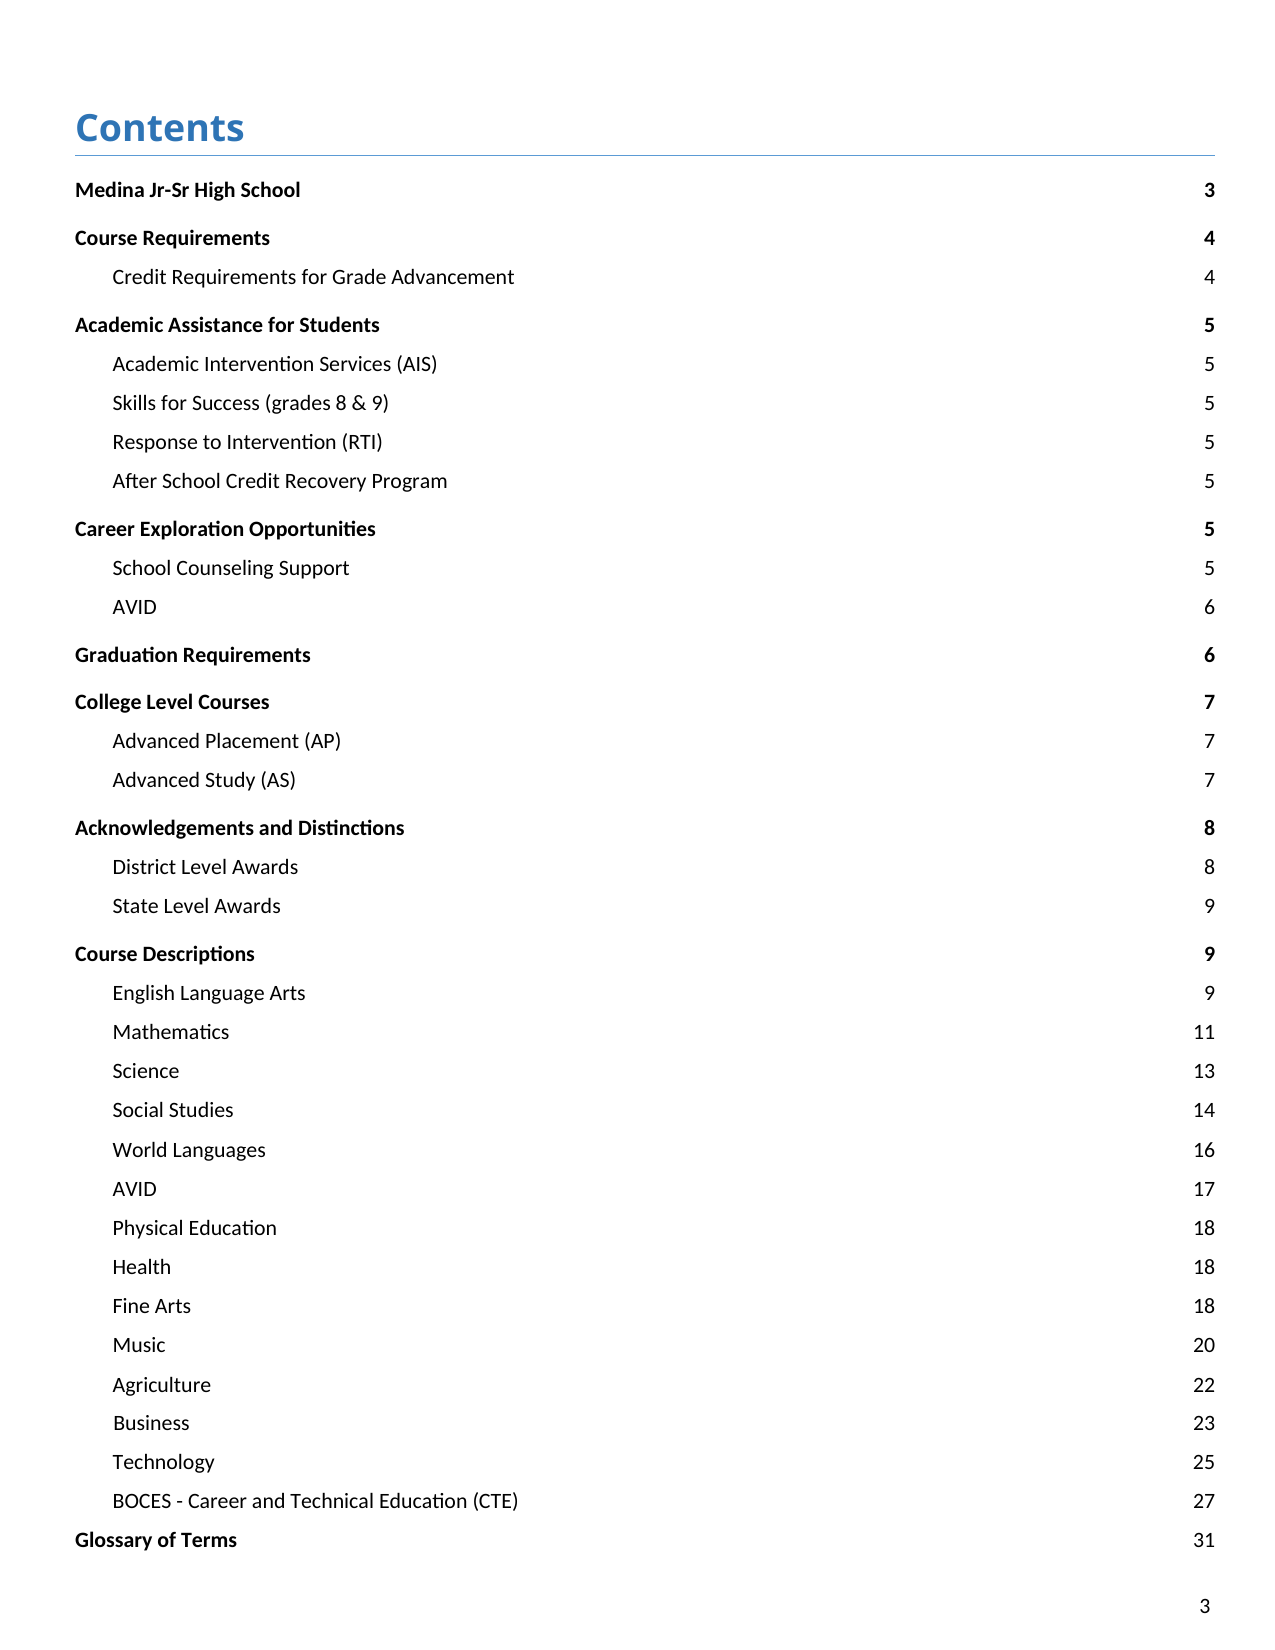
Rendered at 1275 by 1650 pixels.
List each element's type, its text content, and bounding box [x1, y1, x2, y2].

subtitle Contents [75, 102, 1215, 155]
